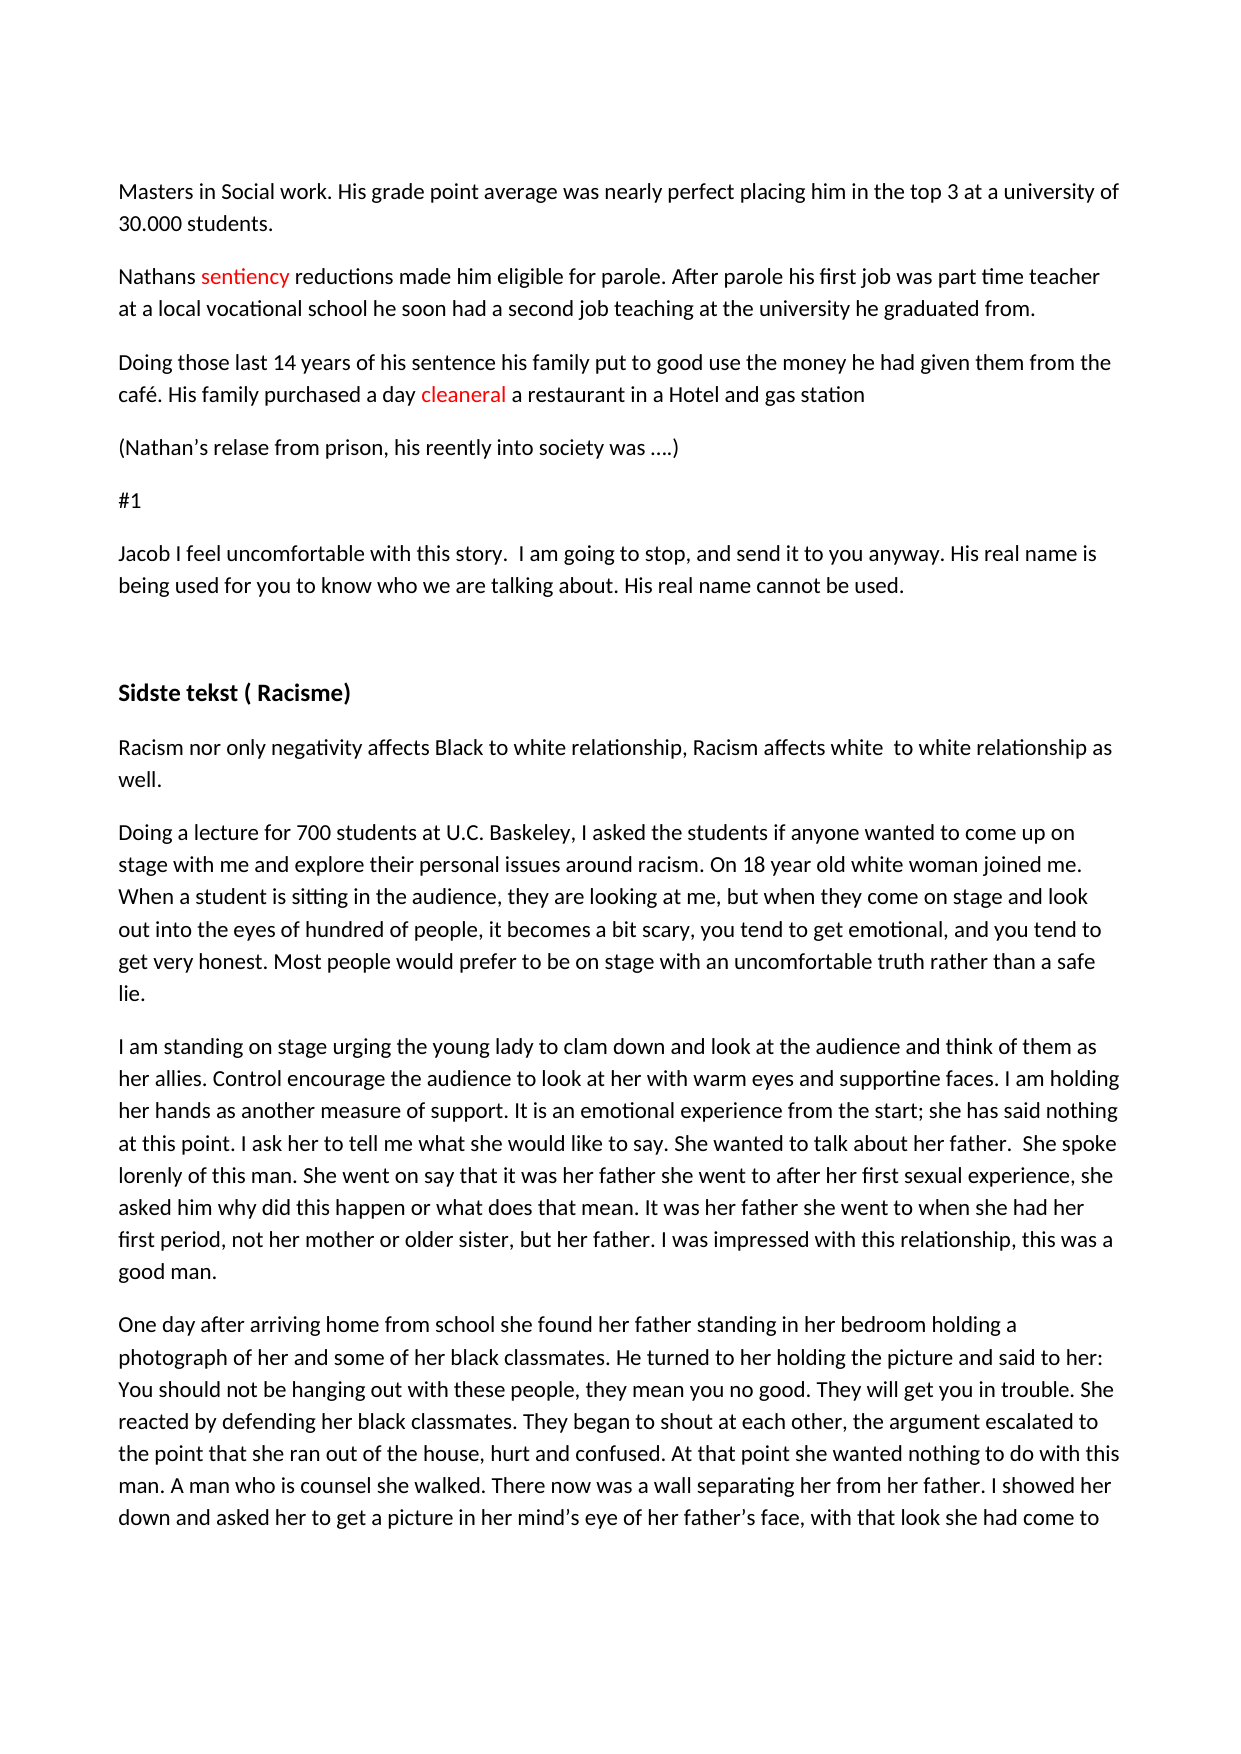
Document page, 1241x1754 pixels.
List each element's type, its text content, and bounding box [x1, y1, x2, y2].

text Doing those last 14 years of his sentence his family put to good use the money he had given them from the café. His family purchased a day cleaneral a restaurant in a Hotel and gas station [118, 348, 1122, 408]
text Nathans sentiency reductions made him eligible for parole. After parole his first job was part time teacher at a local vocational school he soon had a second job teaching at the university he graduated from. [118, 262, 1122, 323]
text #1 [118, 486, 1122, 514]
text I am standing on stage urging the young lady to clam down and look at the audience and think of them as her allies. Control encourage the audience to look at her with warm eyes and supportine faces. I am holding her hands as another measure of support. It is an emotional experience from the start; she has said nothing at this point. I ask her to tell me what she would like to say. She wanted to talk about her father. She spoke lorenly of this man. She went on say that it was her father she went to after her first sexual experience, she asked him why did this happen or what does that mean. It was her father she went to when she had her first period, not her mother or older sister, but her father. I was impressed with this relationship, this was a good man. [118, 1032, 1122, 1285]
text Doing a lecture for 700 students at U.C. Baskeley, I asked the students if anyone wanted to come up on stage with me and explore their personal issues around racism. On 18 year old white woman joined me. When a student is sitting in the audience, they are looking at me, but when they come on stage and look out into the eyes of hundred of people, it becomes a bit scary, you tend to get emotional, and you tend to get very honest. Most people would prefer to be on stage with an uncomfortable truth rather than a safe lie. [118, 818, 1122, 1007]
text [118, 1310, 1122, 1532]
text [118, 177, 1122, 237]
text (Nathan’s relase from prison, his reently into society was ….) [118, 433, 1122, 461]
text Racism nor only negativity affects Black to white relationship, Racism affects white to white relationship as well. [118, 733, 1122, 793]
text Jacob I feel uncomfortable with this story. I am going to stop, and send it to you anyway. His real name is being used for you to know who we are talking about. His real name cannot be used. [118, 539, 1122, 599]
text Sidste tekst ( Racisme) [118, 677, 1122, 708]
